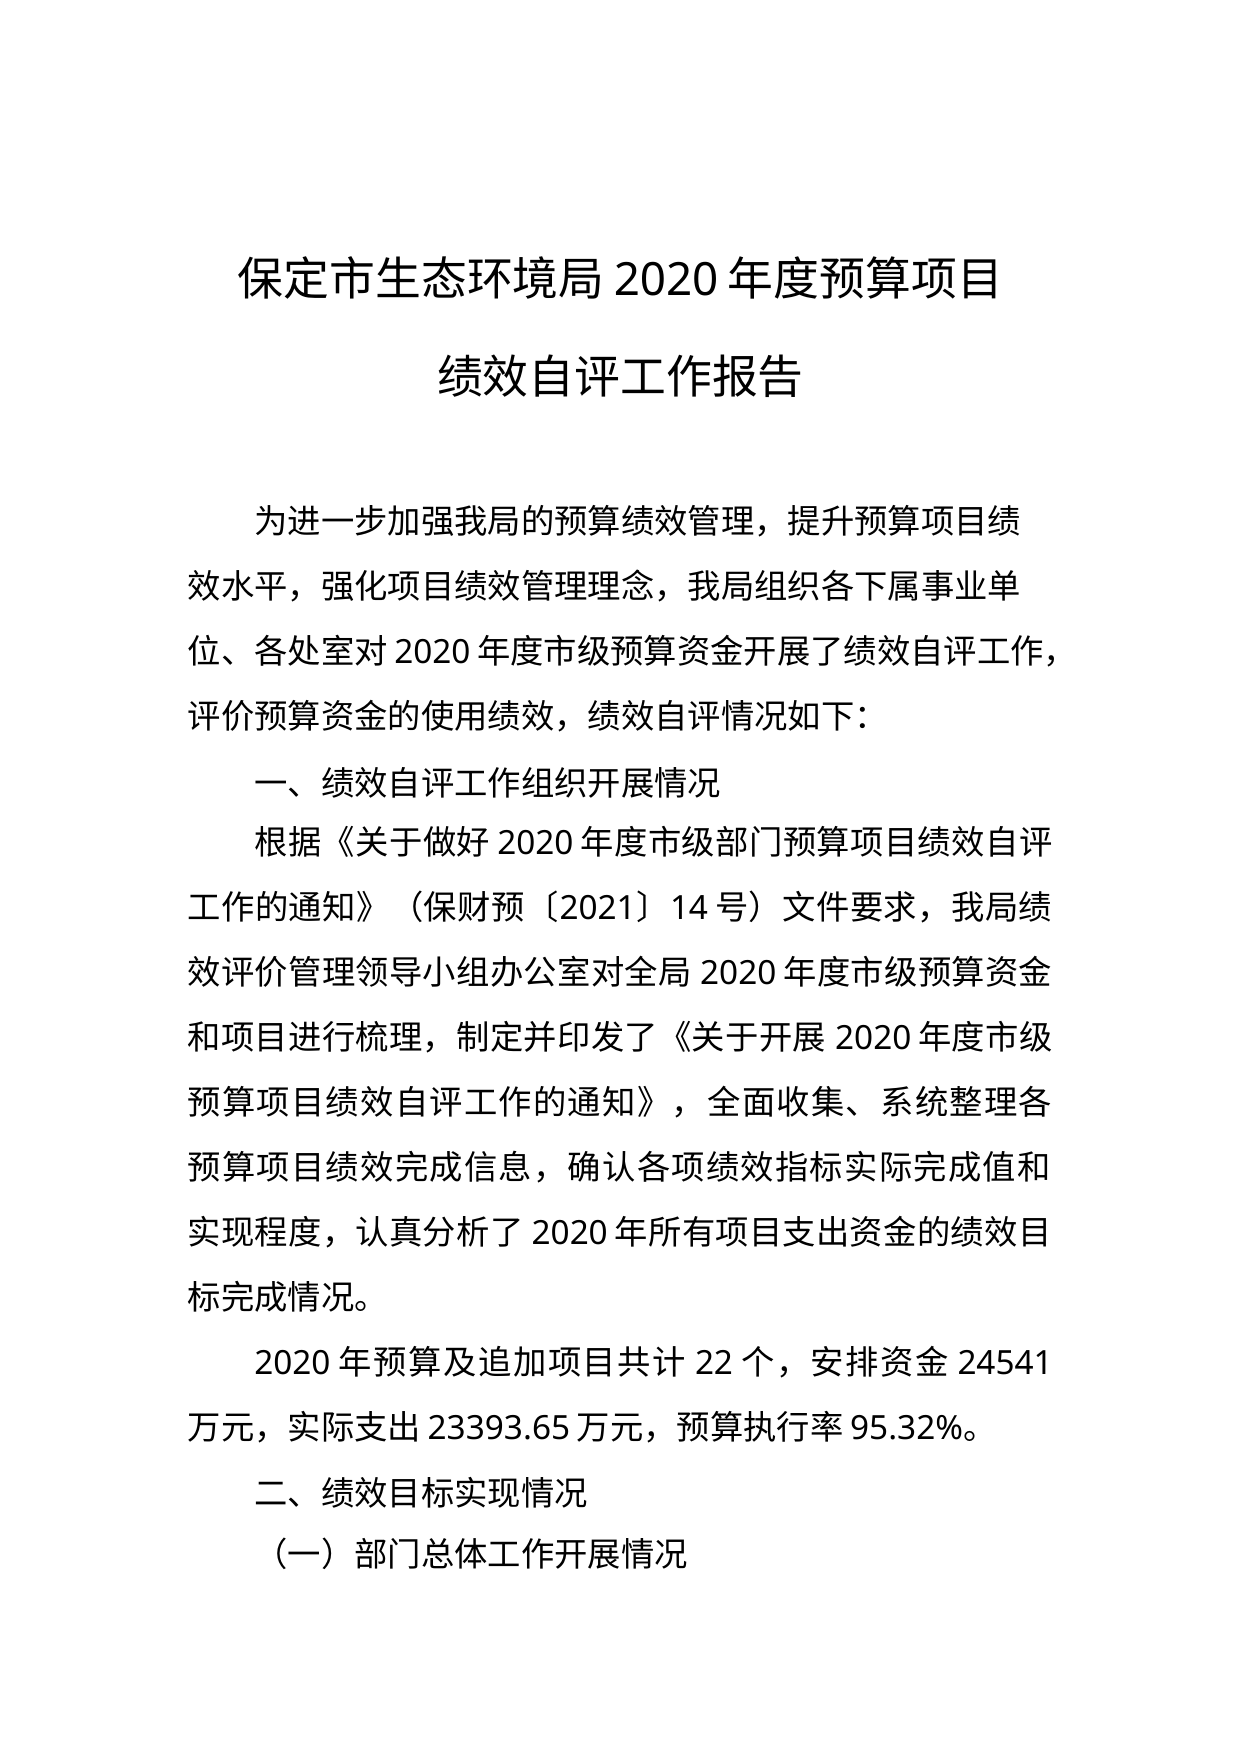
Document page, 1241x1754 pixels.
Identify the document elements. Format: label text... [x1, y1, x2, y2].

text 二、绩效目标实现情况 [187, 1457, 1053, 1518]
text 一、绩效自评工作组织开展情况 [187, 747, 1053, 807]
text 绩效自评工作报告 [187, 324, 1053, 422]
text （一）部门总体工作开展情况 [187, 1518, 1053, 1578]
text 2020年预算及追加项目共计22个，安排资金24541万元，实际支出23393.65万元，预算执行率95.32%。 [187, 1327, 1053, 1457]
text 为进一步加强我局的预算绩效管理，提升预算项目绩效水平，强化项目绩效管理理念，我局组织各下属事业单位、各处室对2020年度市级预算资金开展了绩效自评工作，评价预算资金的使用绩效，绩效自评情况如下： [187, 487, 1053, 747]
text 保定市生态环境局2020年度预算项目 [187, 227, 1053, 324]
text 根据《关于做好2020年度市级部门预算项目绩效自评工作的通知》（保财预〔2021〕14号）文件要求，我局绩效评价管理领导小组办公室对全局2020年度市级预算资金和项目进行梳理，制定并印发了《关于开展2020年度市级预算项目绩效自评工作的通知》，全面收集、系统整理各预算项目绩效完成信息，确认各项绩效指标实际完成值和实现程度，认真分析了2020年所有项目支出资金的绩效目标完成情况。 [187, 807, 1053, 1327]
